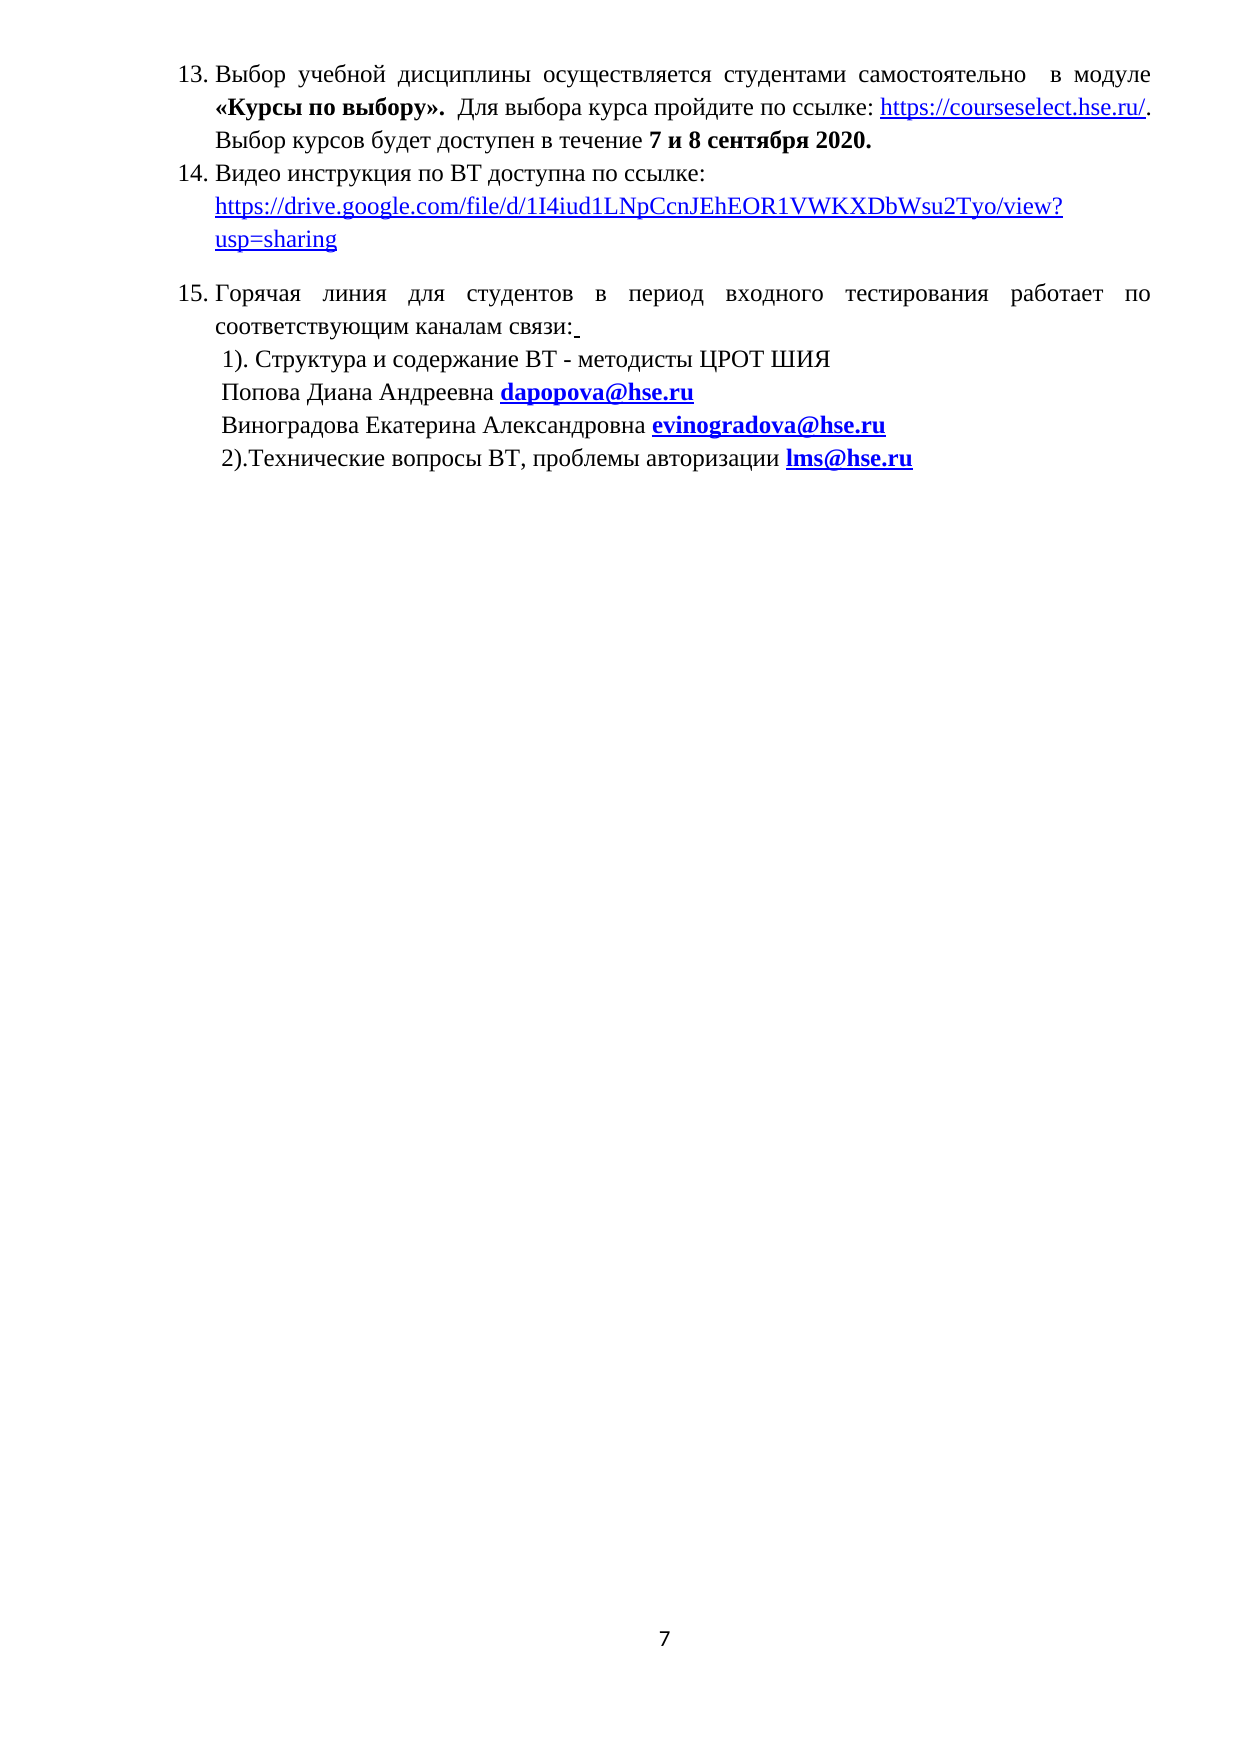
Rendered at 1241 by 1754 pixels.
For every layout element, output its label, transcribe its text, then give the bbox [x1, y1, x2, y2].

list Горячая линия для студентов в период входного тестирования работает по соответствующим каналам связи: [177, 278, 1152, 340]
list https://drive.google.com/file/d/1I4iud1LNpCcnJEhEOR1VWKXDbWsu2Tyo/view?usp=sharing [215, 191, 1152, 253]
text 2).Технические вопросы ВТ, проблемы авторизации lms@hse.ru [177, 443, 1152, 472]
list Видео инструкция по ВТ доступна по ссылке: [177, 158, 1152, 187]
list Выбор учебной дисциплины осуществляется студентами самостоятельно в модуле «Курсы по выбору». Для выбора курса пройдите по ссылке: https://courseselect.hse.ru/. Выбор курсов будет доступен в течение 7 и 8 сентября 2020. [177, 59, 1152, 154]
text 1). Структура и содержание ВТ - методисты ЦРОТ ШИЯ [222, 344, 1152, 373]
text Виноградова Екатерина Александровна evinogradova@hse.ru [177, 410, 1152, 439]
text Попова Диана Андреевна dapopova@hse.ru [177, 377, 1152, 406]
